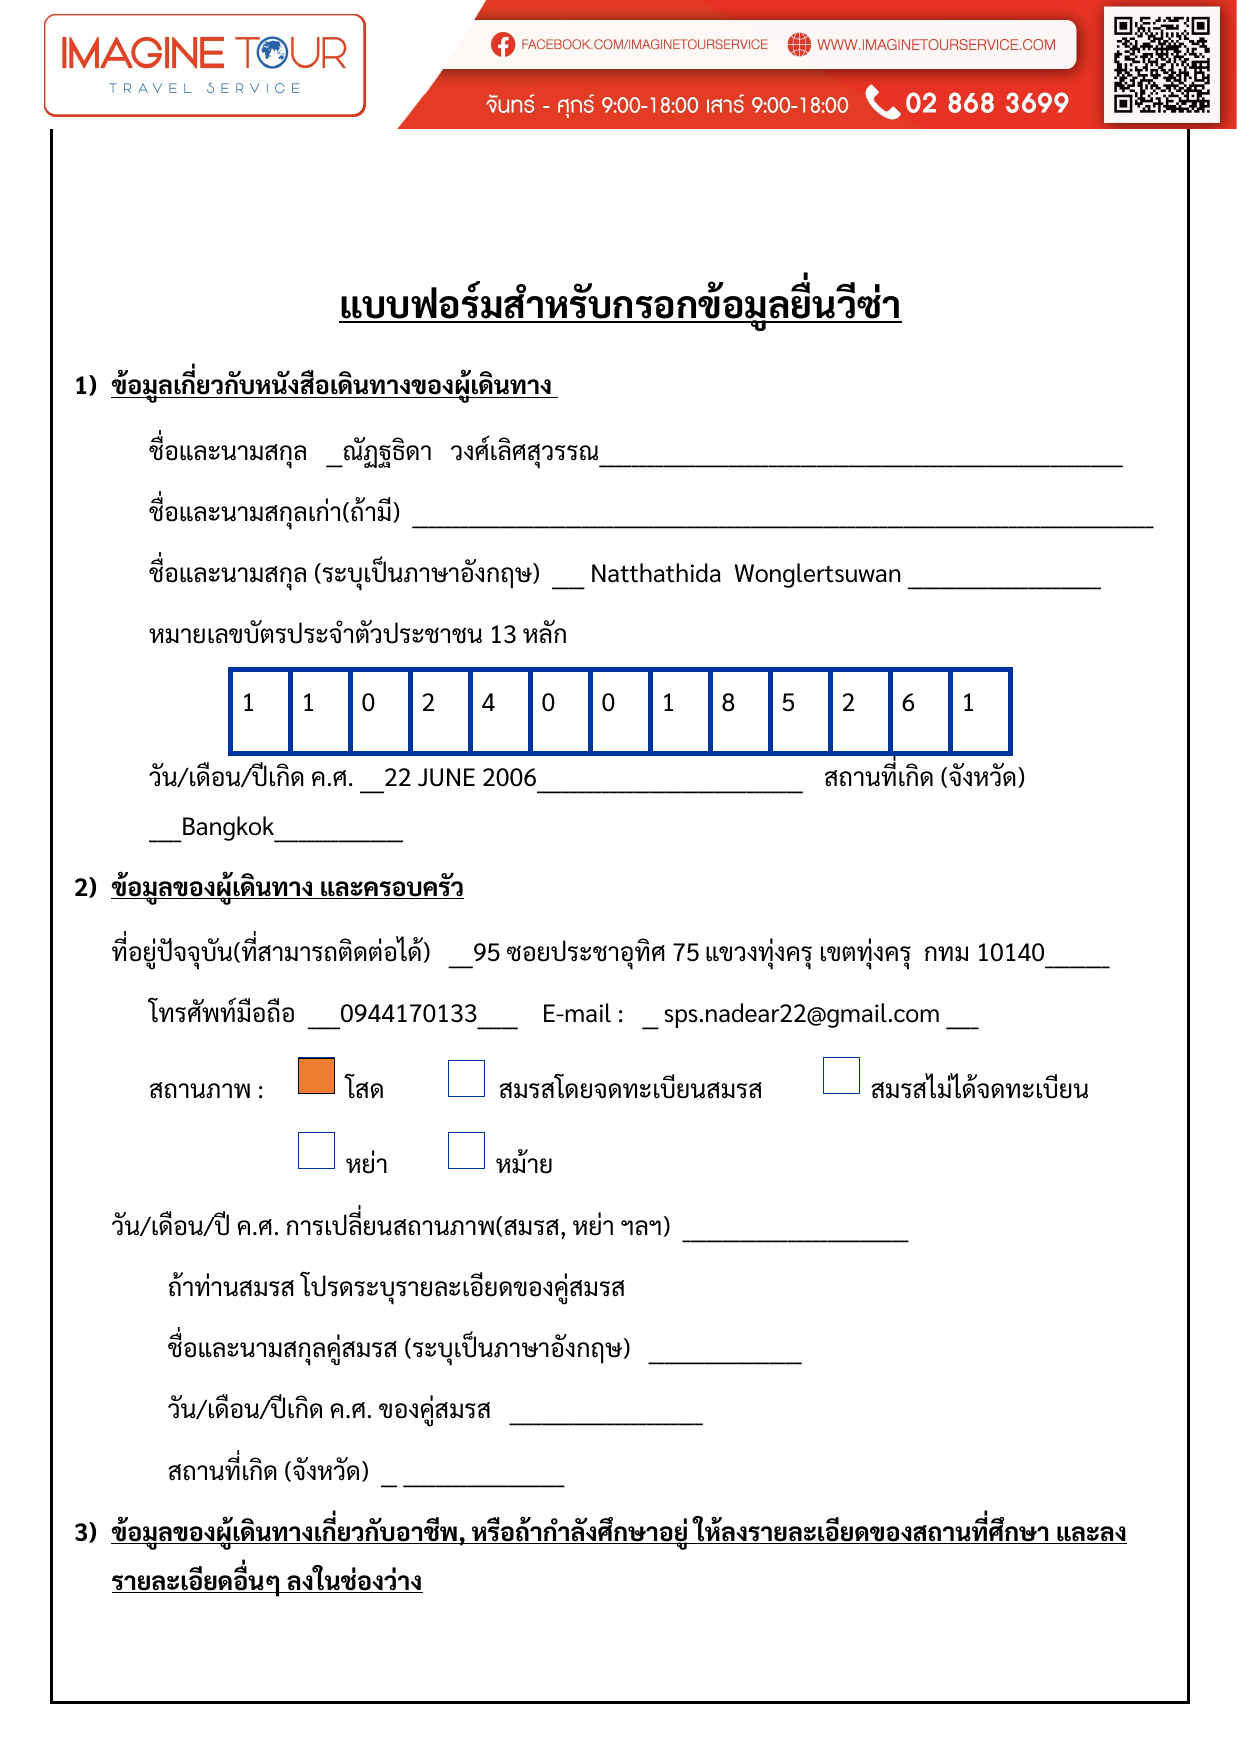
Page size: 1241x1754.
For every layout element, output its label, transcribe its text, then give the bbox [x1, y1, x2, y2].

picture [0, 0, 1236, 128]
text โทรศัพท์มือถือ ____0944170133_____ E-mail : __ sps.nadear22@gmail.com ____ [149, 996, 1167, 1029]
text ที่อยู่ปัจจุบัน(ที่สามารถติดต่อได้) ___95 ซอยประชาอุทิศ 75แขวงทุ่งครุ เขตทุ่งครุ กทม 10140________ [111, 935, 1167, 967]
table_header 0 [533, 672, 588, 751]
text ชื่อและนามสกุล __ณัฏฐธิดา วงศ์เลิศสุวรรณ_________________________________________________________________ [149, 433, 1167, 466]
text ถ้าท่านสมรส โปรดระบุรายละเอียดของคู่สมรส [168, 1269, 1167, 1302]
table_header 2 [413, 672, 468, 751]
table_header 5 [773, 672, 828, 751]
text สถานภาพ : โสด สมรสโดยจดทะเบียนสมรส สมรสไม่ได้จดทะเบียน [149, 1058, 1167, 1104]
list ข้อมูลของผู้เดินทาง และครอบครัว [74, 869, 1167, 902]
table_header 1 [953, 672, 1008, 751]
table_header 2 [833, 672, 888, 751]
text ชื่อและนามสกุลคู่สมรส (ระบุเป็นภาษาอังกฤษ) ___________________ [168, 1331, 1167, 1363]
list ข้อมูลของผู้เดินทางเกี่ยวกับอาชีพ, หรือถ้ากำลังศึกษาอยู่ ให้ลงรายละเอียดของสถานที่ศึกษา และลงรายละเอียดอื่นๆ ลงในช่องว่าง [74, 1514, 1167, 1596]
text ชื่อและนามสกุลเก่า(ถ้ามี) ____________________________________________________________________________________________ [149, 495, 1167, 527]
table_header 1 [653, 672, 708, 751]
text แบบฟอร์มสำหรับกรอกข้อมูลยื่นวีซ่า [74, 278, 1167, 327]
text หย่า หม้าย [280, 1133, 1167, 1179]
table_header 0 [353, 672, 408, 751]
text สถานที่เกิด (จังหวัด) __ ____________________ [168, 1453, 1167, 1486]
table_header 0 [593, 672, 648, 751]
table_header 4 [473, 672, 528, 751]
text ชื่อและนามสกุล (ระบุเป็นภาษาอังกฤษ) ____ Natthathida Wonglertsuwan ________________________ [149, 556, 1167, 588]
table_header 1 [293, 672, 348, 751]
table_header 6 [893, 672, 948, 751]
table_header 1 [233, 672, 288, 751]
text วัน/เดือน/ปี ค.ศ. การเปลี่ยนสถานภาพ(สมรส, หย่า ฯลฯ) ____________________________ [111, 1208, 1167, 1241]
text วัน/เดือน/ปีเกิด ค.ศ. ของคู่สมรส ________________________ [168, 1392, 1167, 1424]
text วัน/เดือน/ปีเกิด ค.ศ. ___22 JUNE 2006_________________________________ สถานที่เกิด (จังหวัด) ____Bangkok________________ [149, 759, 1167, 841]
text หมายเลขบัตรประจำตัวประชาชน 13 หลัก [149, 617, 1167, 650]
table_header 8 [713, 672, 768, 751]
list ข้อมูลเกี่ยวกับหนังสือเดินทางของผู้เดินทาง [74, 368, 1167, 401]
